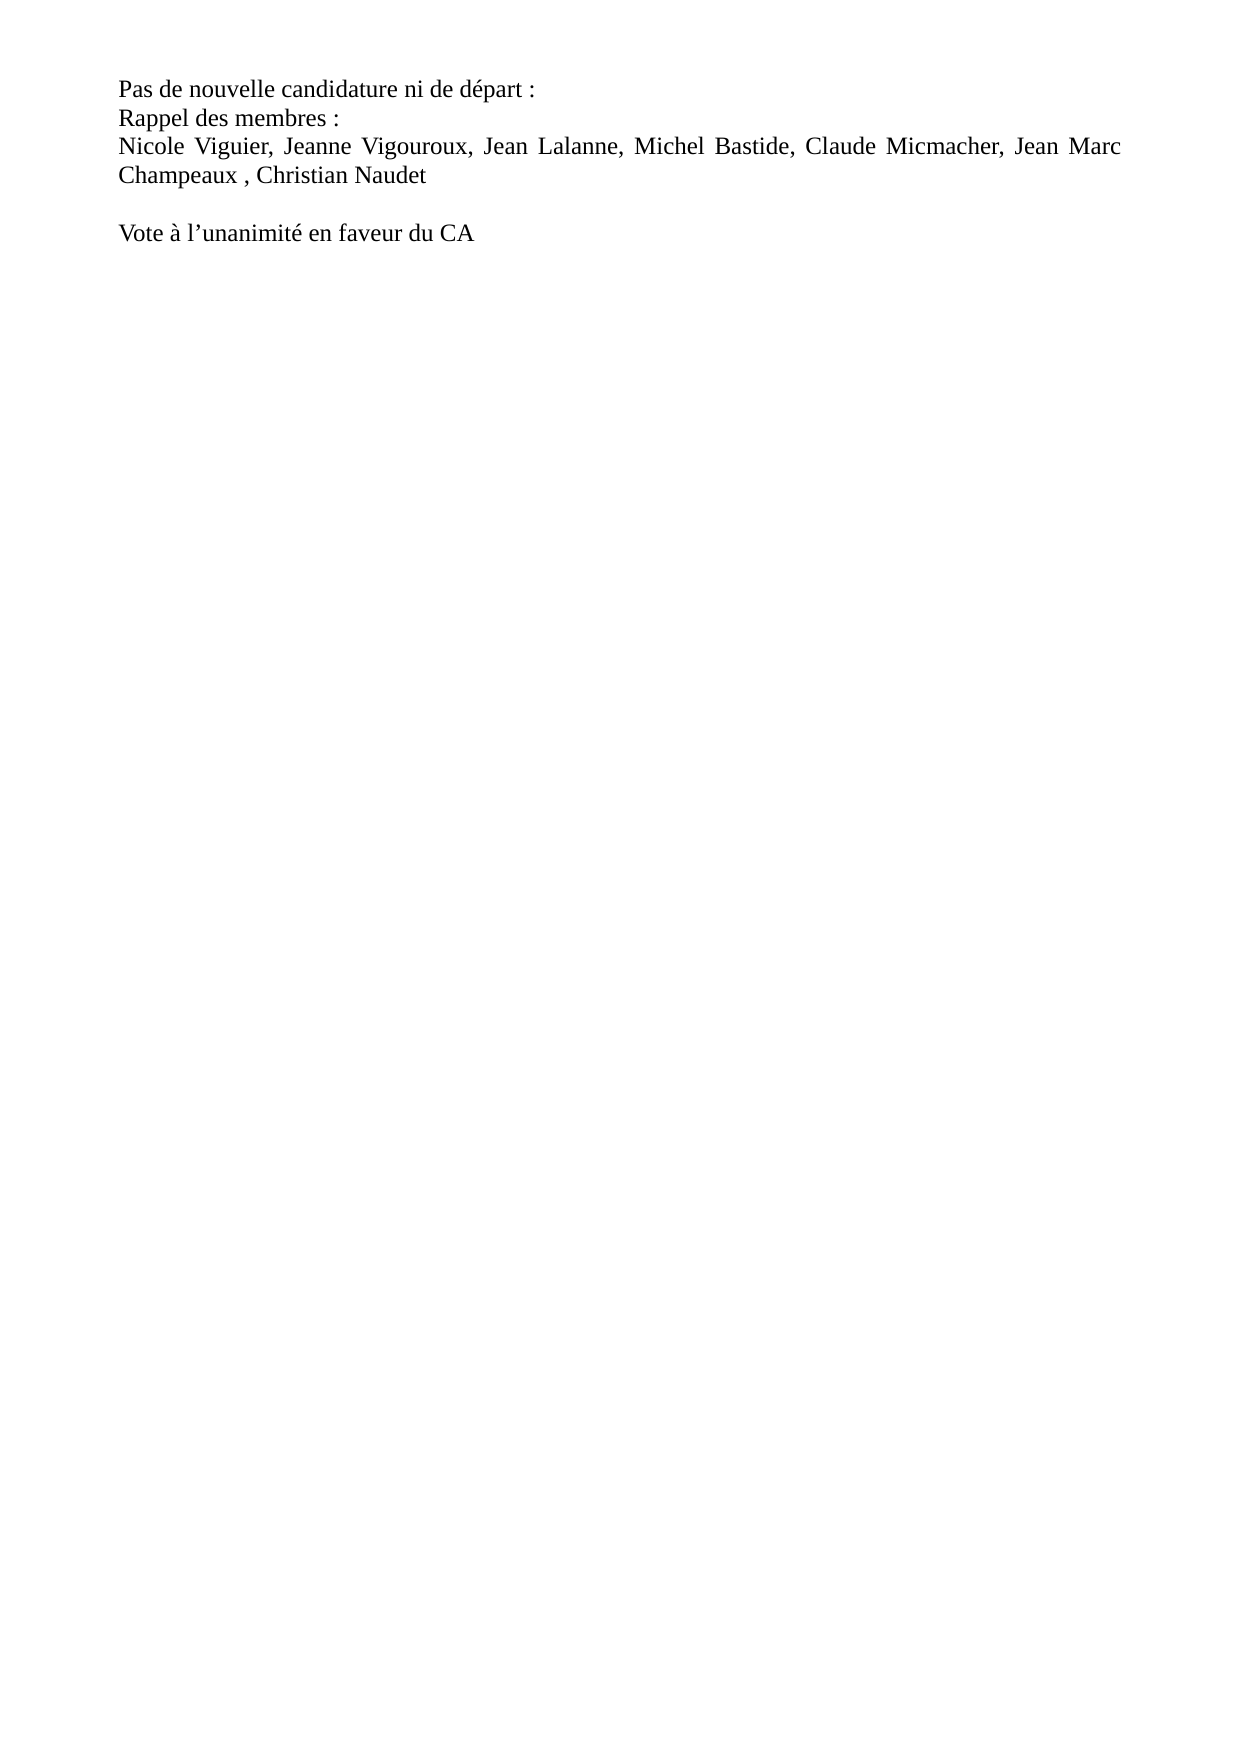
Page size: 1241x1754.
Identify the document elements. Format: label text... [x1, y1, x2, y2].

text Pas de nouvelle candidature ni de départ : [118, 74, 1122, 103]
text Vote à l’unanimité en faveur du CA [118, 218, 1122, 246]
text Rappel des membres : [118, 103, 1122, 131]
text Nicole Viguier, Jeanne Vigouroux, Jean Lalanne, Michel Bastide, Claude Micmacher, Jean Marc Champeaux , Christian Naudet [118, 131, 1122, 189]
